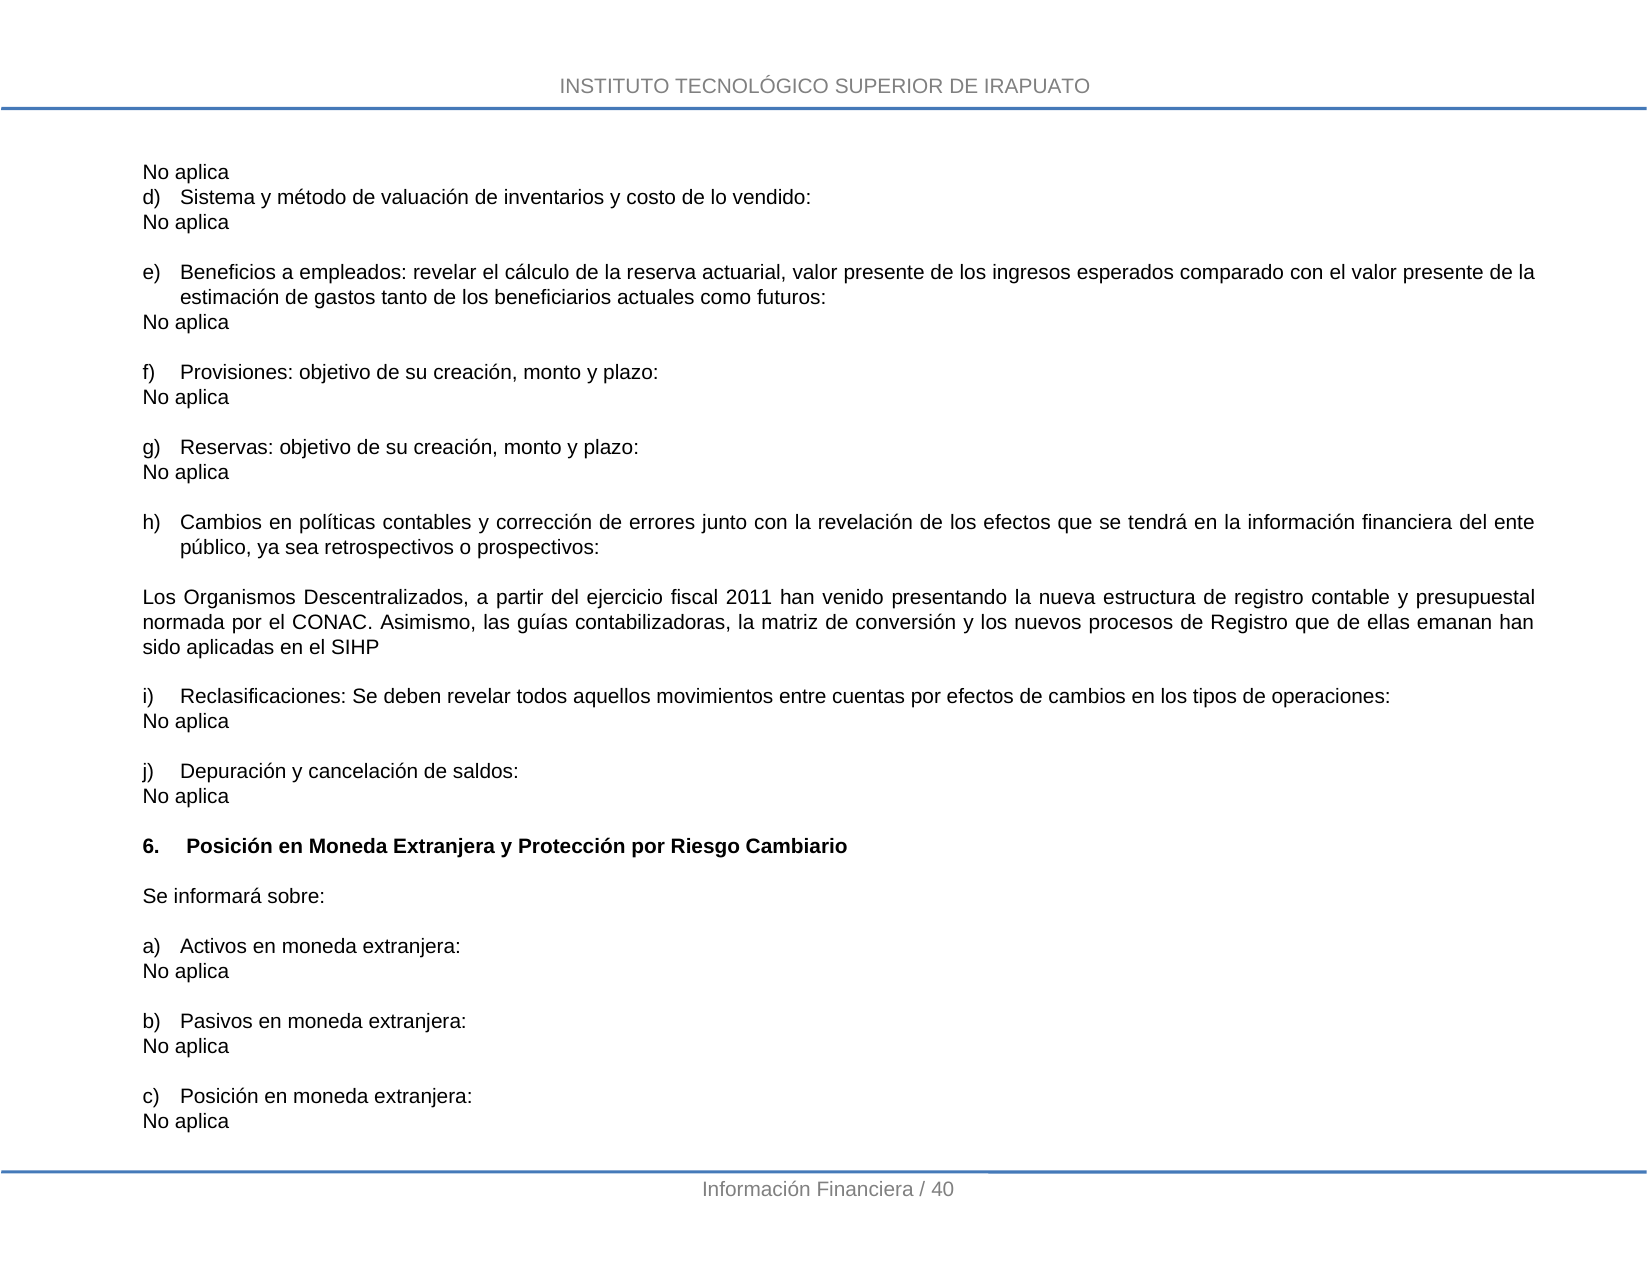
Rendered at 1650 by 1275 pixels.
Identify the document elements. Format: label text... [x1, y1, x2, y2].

text No aplica [142, 958, 1538, 983]
text 6. Posición en Moneda Extranjera y Protección por Riesgo Cambiario [112, 833, 1538, 858]
list Provisiones: objetivo de su creación, monto y plazo: [142, 359, 1538, 384]
text Se informará sobre: [112, 883, 1538, 908]
text No aplica [142, 209, 1538, 234]
list Sistema y método de valuación de inventarios y costo de lo vendido: [142, 184, 1538, 209]
text No aplica [142, 708, 1538, 733]
list Reclasificaciones: Se deben revelar todos aquellos movimientos entre cuentas por efectos de cambios en los tipos de operaciones: [142, 683, 1538, 708]
text No aplica [142, 459, 1538, 484]
text No aplica [142, 1033, 1538, 1058]
text No aplica [142, 783, 1538, 808]
text Los Organismos Descentralizados, a partir del ejercicio fiscal 2011 han venido presentando la nueva estructura de registro contable y presupuestal normada por el CONAC. Asimismo, las guías contabilizadoras, la matriz de conversión y los nuevos procesos de Registro que de ellas emanan han sido aplicadas en el SIHP [142, 584, 1538, 659]
list Beneficios a empleados: revelar el cálculo de la reserva actuarial, valor presente de los ingresos esperados comparado con el valor presente de la estimación de gastos tanto de los beneficiarios actuales como futuros: [142, 259, 1538, 309]
list Cambios en políticas contables y corrección de errores junto con la revelación de los efectos que se tendrá en la información financiera del ente público, ya sea retrospectivos o prospectivos: [142, 509, 1538, 559]
list Reservas: objetivo de su creación, monto y plazo: [142, 434, 1538, 459]
text No aplica [142, 1108, 1538, 1133]
text No aplica [142, 384, 1538, 409]
text No aplica [142, 159, 1538, 184]
list Pasivos en moneda extranjera: [142, 1008, 1538, 1033]
list Posición en moneda extranjera: [142, 1083, 1538, 1108]
text No aplica [142, 309, 1538, 334]
list Activos en moneda extranjera: [142, 933, 1538, 958]
list Depuración y cancelación de saldos: [142, 758, 1538, 783]
